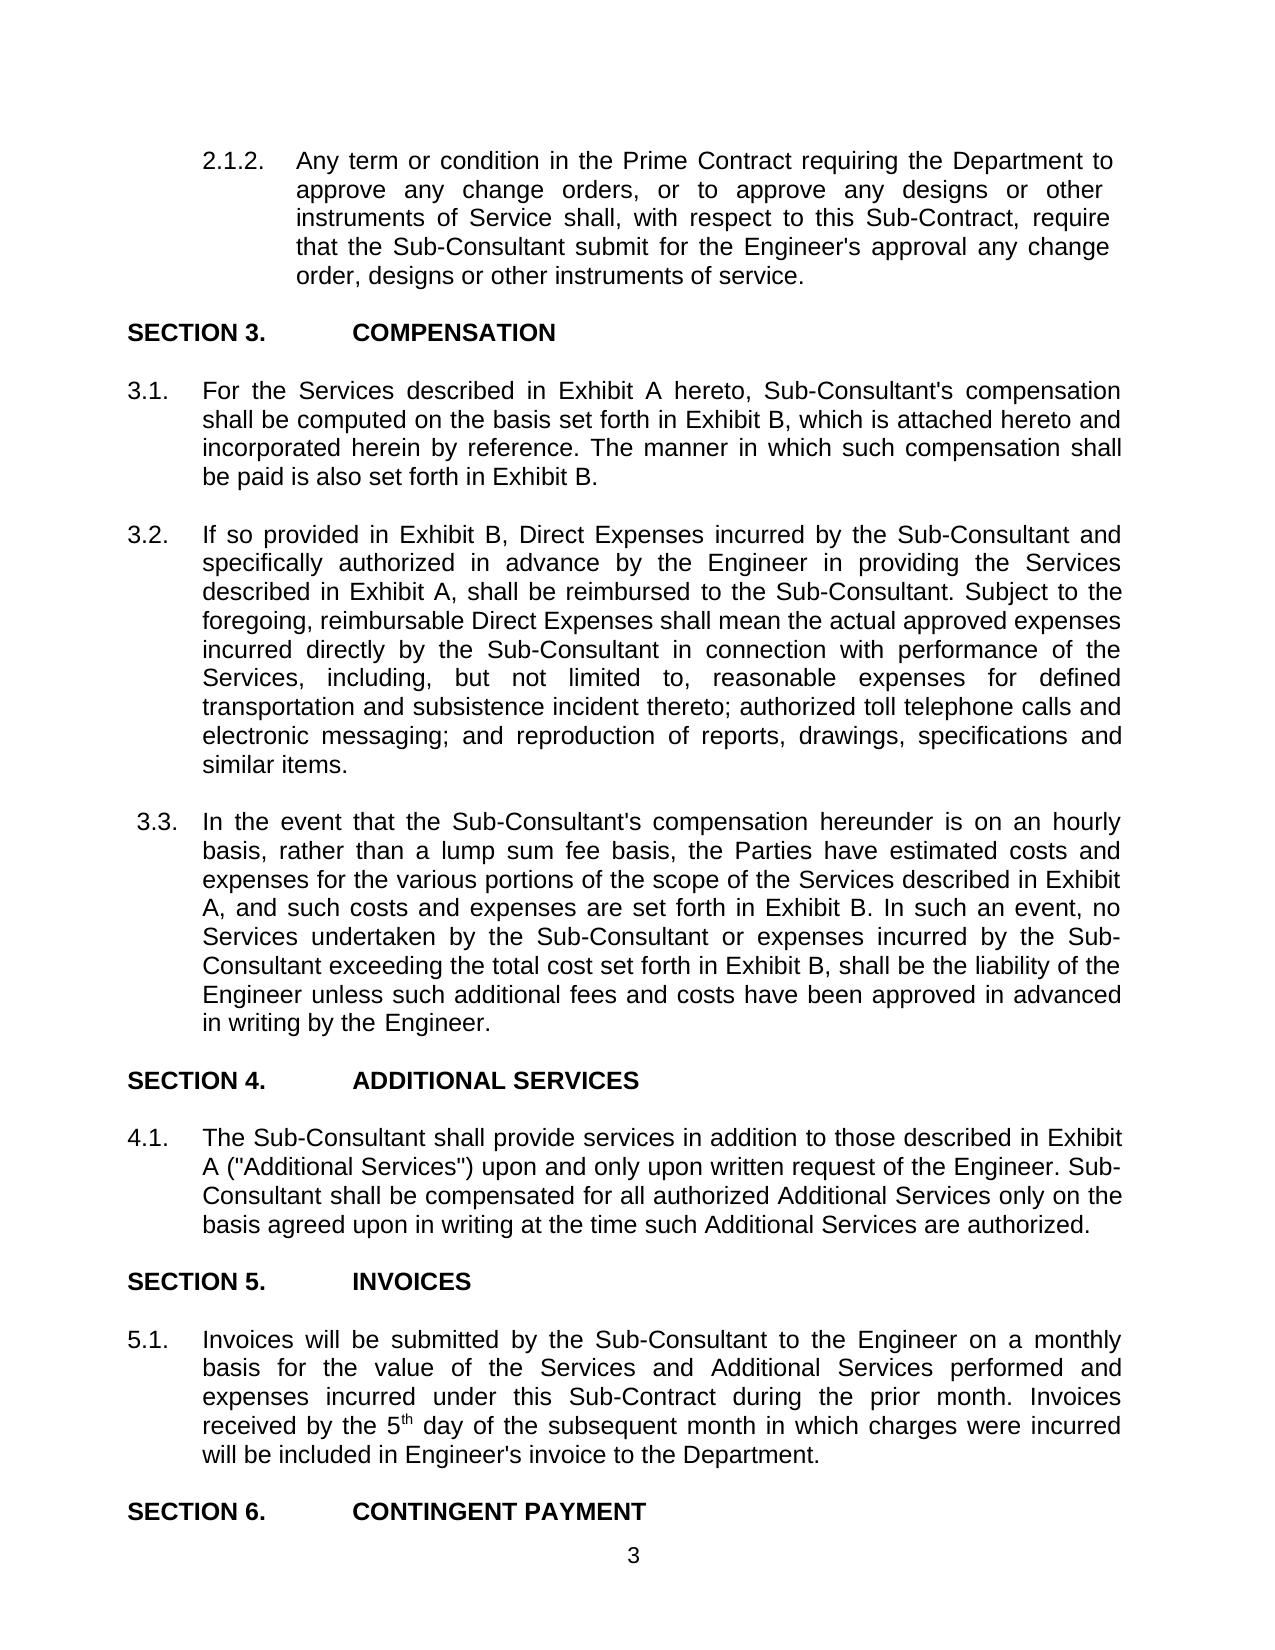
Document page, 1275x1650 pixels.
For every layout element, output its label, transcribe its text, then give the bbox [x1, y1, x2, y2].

list For the Services described in Exhibit A hereto, Sub-Consultant's compensation shall be computed on the basis set forth in Exhibit B, which is attached hereto and incorporated herein by reference. The manner in which such compensation shall be paid is also set forth in Exhibit B. [127, 376, 1123, 491]
list In the event that the Sub-Consultant's compensation hereunder is on an hourly basis, rather than a lump sum fee basis, the Parties have estimated costs and expenses for the various portions of the scope of the Services described in Exhibit A, and such costs and expenses are set forth in Exhibit B. In such an event, no Services undertaken by the Sub-Consultant or expenses incurred by the Sub-Consultant exceeding the total cost set forth in Exhibit B, shall be the liability of the Engineer unless such additional fees and costs have been approved in advanced in writing by the Engineer. [136, 807, 1123, 1037]
list Invoices will be submitted by the Sub-Consultant to the Engineer on a monthly basis for the value of the Services and Additional Services performed and expenses incurred under this Sub-Contract during the prior month. Invoices received by the 5th day of the subsequent month in which charges were incurred will be included in Engineer's invoice to the Department. [127, 1324, 1123, 1468]
list Any term or condition in the Prime Contract requiring the Department to approve any change orders, or to approve any designs or other instruments of Service shall, with respect to this Sub-Contract, require that the Sub-Consultant submit for the Engineer's approval any change order, designs or other instruments of service. [202, 146, 1123, 289]
list INVOICES [127, 1267, 1123, 1296]
list If so provided in Exhibit B, Direct Expenses incurred by the Sub-Consultant and specifically authorized in advance by the Engineer in providing the Services described in Exhibit A, shall be reimbursed to the Sub-Consultant. Subject to the foregoing, reimbursable Direct Expenses shall mean the actual approved expenses incurred directly by the Sub-Consultant in connection with performance of the Services, including, but not limited to, reasonable expenses for defined transportation and subsistence incident thereto; authorized toll telephone calls and electronic messaging; and reproduction of reports, drawings, specifications and similar items. [127, 519, 1123, 778]
list ADDITIONAL SERVICES [127, 1066, 1123, 1094]
list CONTINGENT PAYMENT [127, 1497, 1123, 1526]
list The Sub-Consultant shall provide services in addition to those described in Exhibit A ("Additional Services") upon and only upon written request of the Engineer. Sub-Consultant shall be compensated for all authorized Additional Services only on the basis agreed upon in writing at the time such Additional Services are authorized. [127, 1123, 1123, 1238]
list COMPENSATION [127, 318, 1123, 347]
